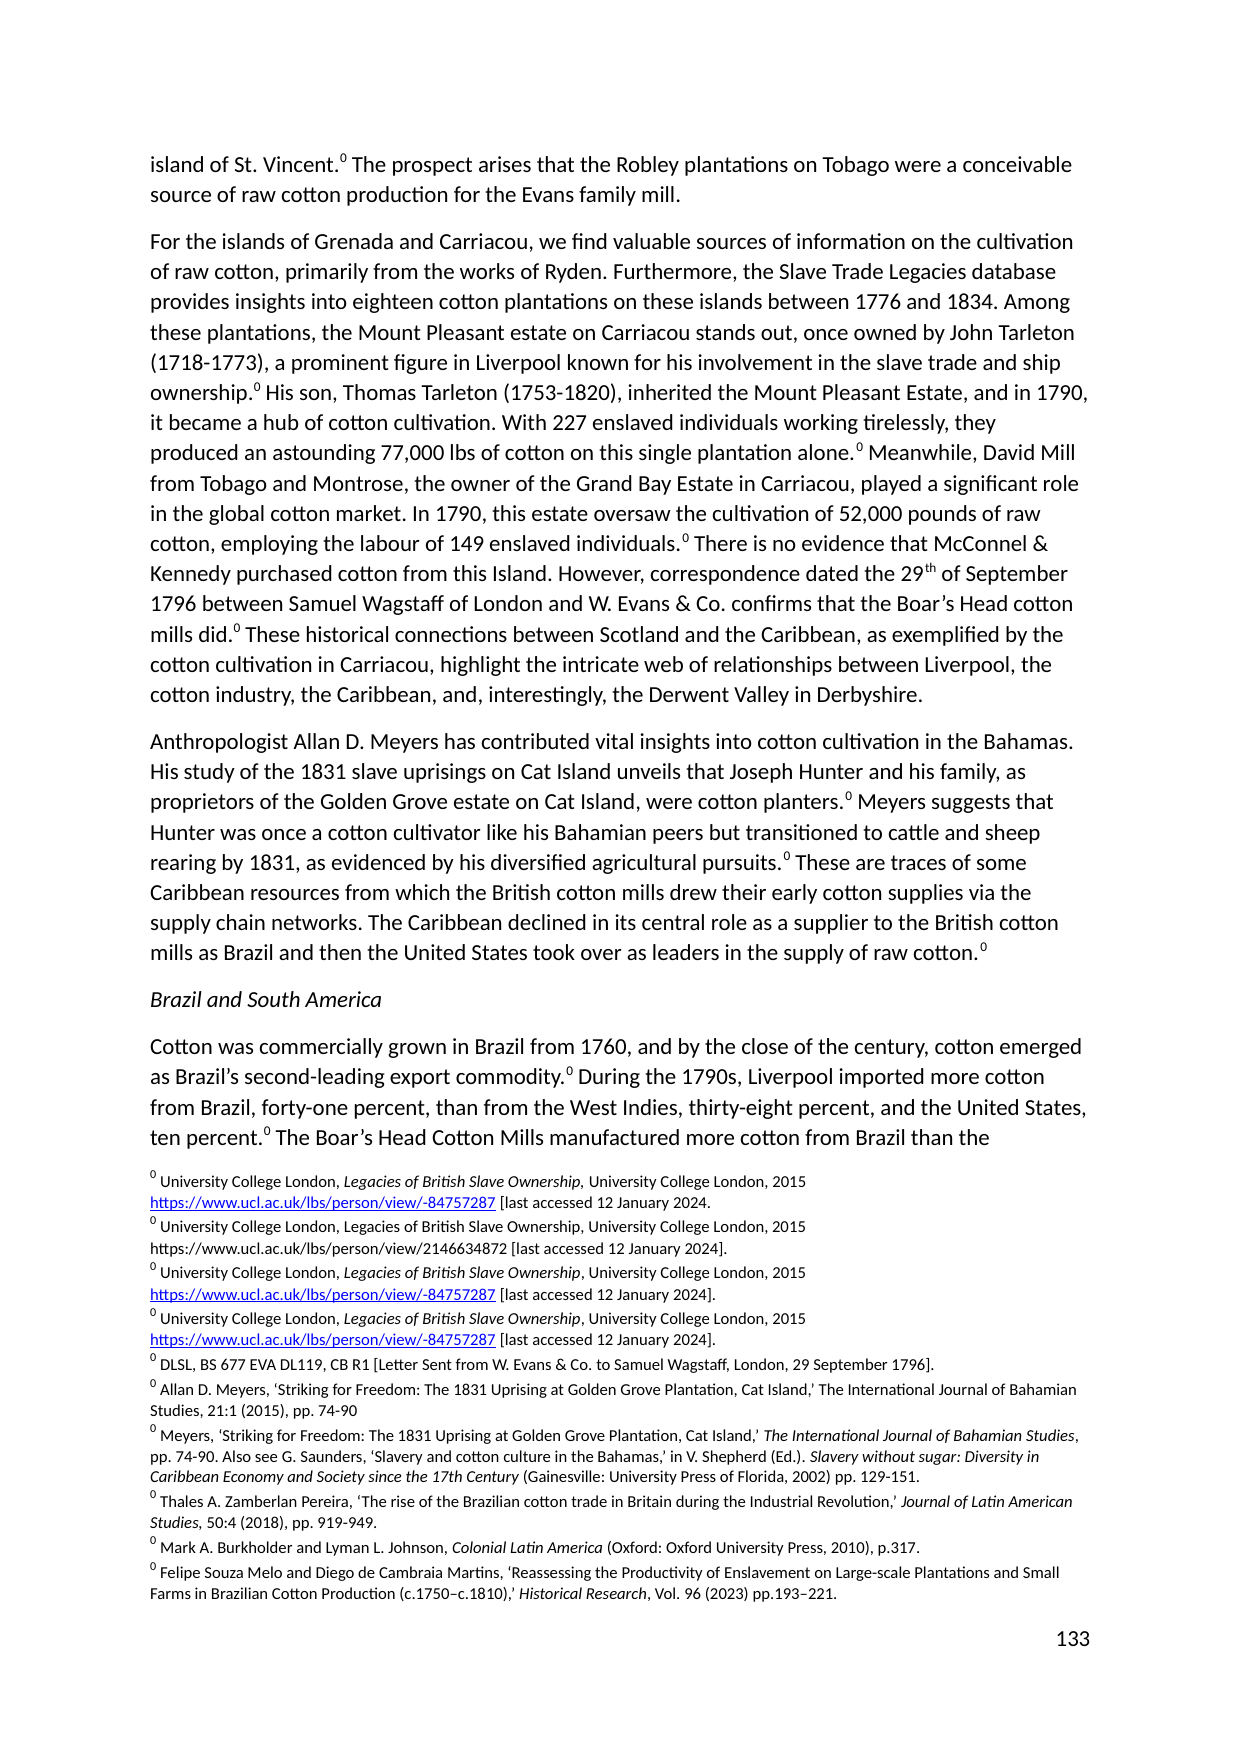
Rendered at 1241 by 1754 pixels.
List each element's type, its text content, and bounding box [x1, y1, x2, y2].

text For the islands of Grenada and Carriacou, we find valuable sources of information on the cultivation of raw cotton, primarily from the works of Ryden. Furthermore, the Slave Trade Legacies database provides insights into eighteen cotton plantations on these islands between 1776 and 1834. Among these plantations, the Mount Pleasant estate on Carriacou stands out, once owned by John Tarleton (1718-1773), a prominent figure in Liverpool known for his involvement in the slave trade and ship ownership. His son, Thomas Tarleton (1753-1820), inherited the Mount Pleasant Estate, and in 1790, it became a hub of cotton cultivation. With 227 enslaved individuals working tirelessly, they produced an astounding 77,000 lbs of cotton on this single plantation alone. Meanwhile, David Mill from Tobago and Montrose, the owner of the Grand Bay Estate in Carriacou, played a significant role in the global cotton market. In 1790, this estate oversaw the cultivation of 52,000 pounds of raw cotton, employing the labour of 149 enslaved individuals. There is no evidence that McConnel & Kennedy purchased cotton from this Island. However, correspondence dated the 29th of September 1796 between Samuel Wagstaff of London and W. Evans & Co. confirms that the Boar’s Head cotton mills did. These historical connections between Scotland and the Caribbean, as exemplified by the cotton cultivation in Carriacou, highlight the intricate web of relationships between Liverpool, the cotton industry, the Caribbean, and, interestingly, the Derwent Valley in Derbyshire. [150, 227, 1090, 708]
text Brazil and South America [150, 985, 1090, 1013]
text Cotton was commercially grown in Brazil from 1760, and by the close of the century, cotton emerged as Brazil’s second-leading export commodity. During the 1790s, Liverpool imported more cotton from Brazil, forty-one percent, than from the West Indies, thirty-eight percent, and the United States, ten percent. The Boar’s Head Cotton Mills manufactured more cotton from Brazil than the McConnel & Kennedy Mills. There are four specific references to McConnel & Kennedy's purchases of Pernambuco cotton in the receipt books covering 1795-1809, all of which occurred between 1796 and 1799. The purchases were through Henry Barton & Co, William John Edensor, James Marshall, and Watson, Myers, & Russell, totalling 65 bags at a combined cost of £851.14.4. There is no specific mention that they purchased cotton from Maranhão (Maranham) like the Evans family. From 1788, W. Evans & Co. purchased Brazilian cotton from many of their London brokers, including a transaction for sixty-one bags of Maranhão from Battier & Co. The research of Felipe Souza Melo and Diego de Cambraia Martins has explored cotton production within Brazil during this timeframe. Also, the research of Thales Augusto Zamberlan Pereira, laid out over two articles, explores that role Brazil in the production of global cotton supplies and the role of enslaved labour and farmers during this period of study. Collectively, these articles offer valuable information regarding the potential origins of raw cotton manufactured within British cotton mills. They show there were two main regions of cotton production, Maranhão and the North-East, such as Pernambuco. Their article states that cotton farms in the North-East employed few enslaved people while those in Maranhão employed many. This is reflected in the mill documents of McConnel & Kennedy and W. Evans & Co. [150, 1032, 1090, 1151]
text Anthropologist Allan D. Meyers has contributed vital insights into cotton cultivation in the Bahamas. His study of the 1831 slave uprisings on Cat Island unveils that Joseph Hunter and his family, as proprietors of the Golden Grove estate on Cat Island, were cotton planters. Meyers suggests that Hunter was once a cotton cultivator like his Bahamian peers but transitioned to cattle and sheep rearing by 1831, as evidenced by his diversified agricultural pursuits. These are traces of some Caribbean resources from which the British cotton mills drew their early cotton supplies via the supply chain networks. The Caribbean declined in its central role as a supplier to the British cotton mills as Brazil and then the United States took over as leaders in the supply of raw cotton. [150, 727, 1090, 967]
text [150, 150, 1090, 208]
